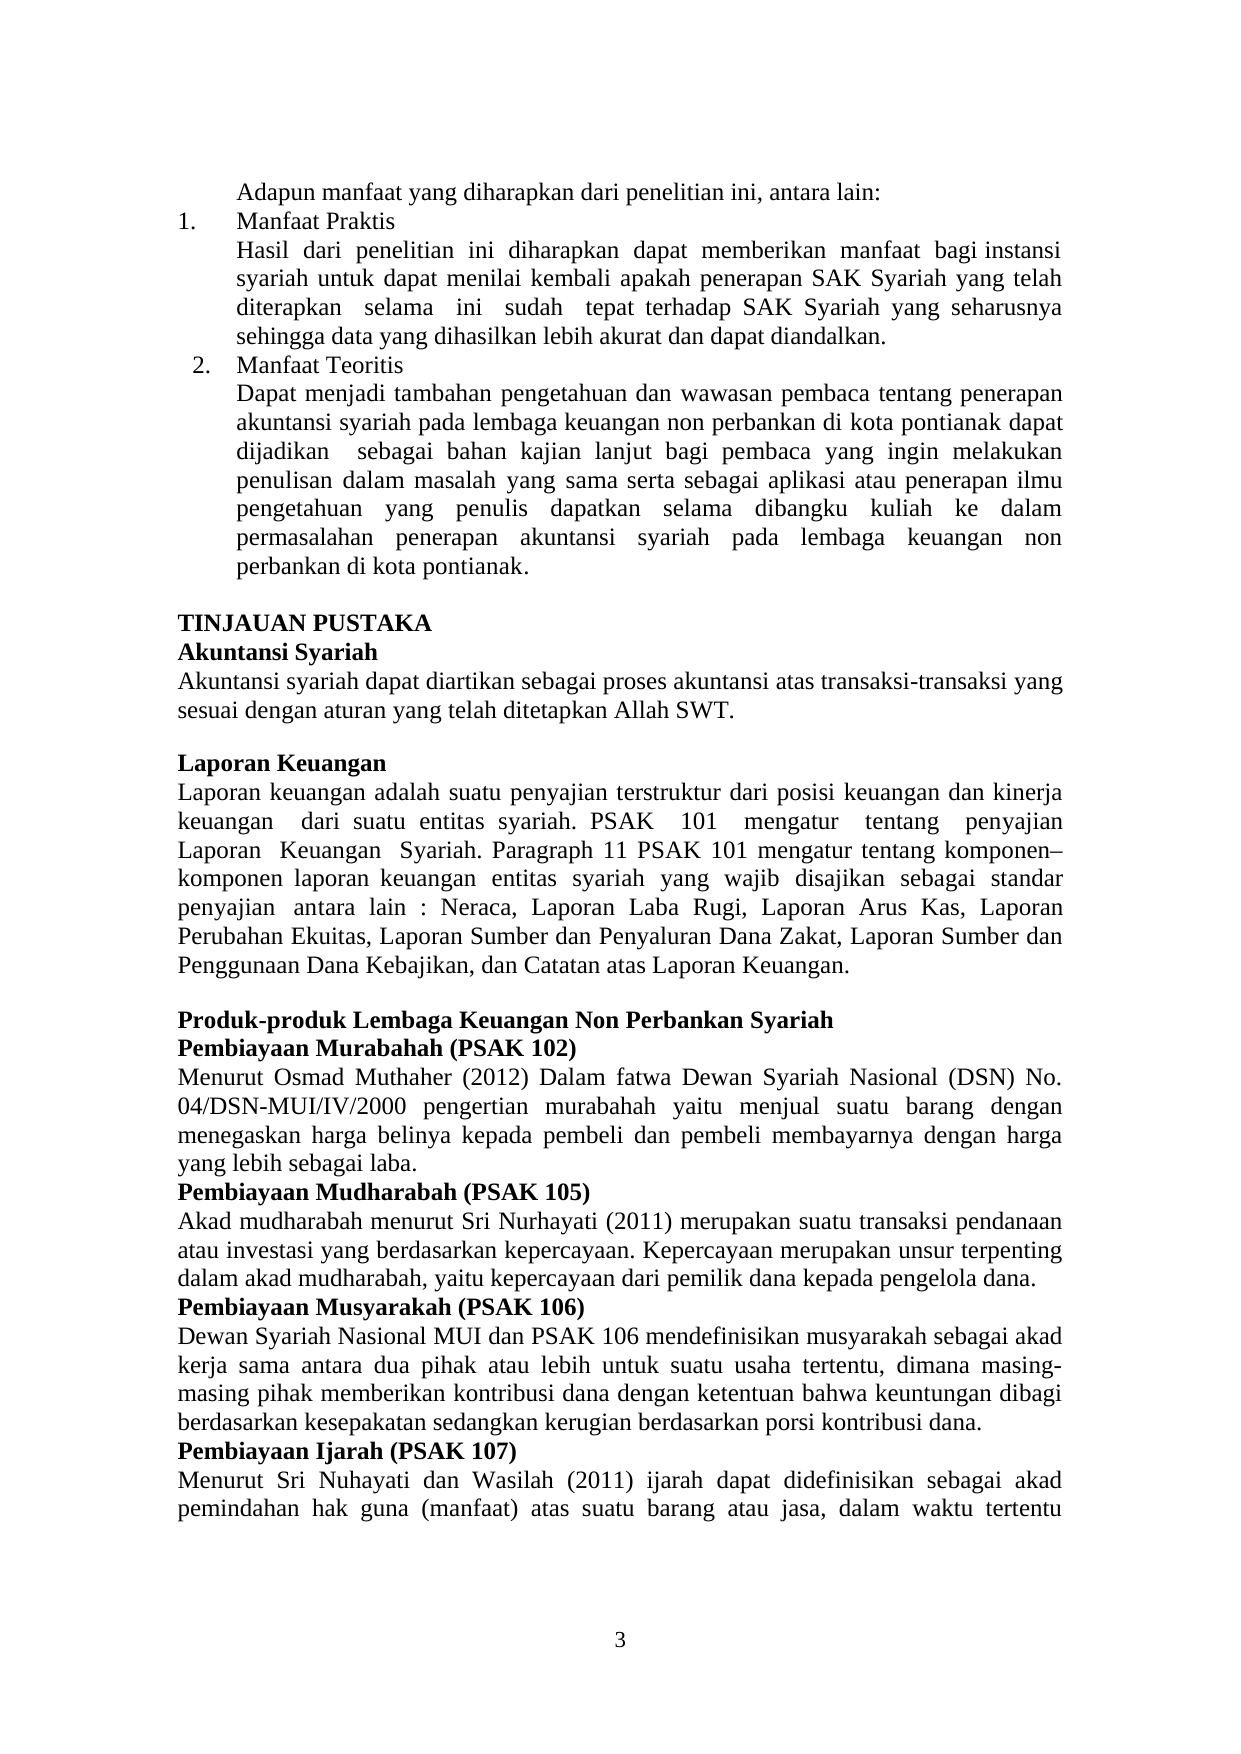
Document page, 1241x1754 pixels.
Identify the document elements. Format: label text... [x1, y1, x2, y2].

text Pembiayaan Murabahah (PSAK 102) [177, 1033, 1063, 1062]
list Hasil dari penelitian ini diharapkan dapat memberikan manfaat bagi instansi syariah untuk dapat menilai kembali apakah penerapan SAK Syariah yang telah diterapkan selama ini sudah tepat terhadap SAK Syariah yang seharusnya sehingga data yang dihasilkan lebih akurat dan dapat diandalkan. [236, 235, 1063, 350]
list Dapat menjadi tambahan pengetahuan dan wawasan pembaca tentang penerapan akuntansi syariah pada lembaga keuangan non perbankan di kota pontianak dapat dijadikan sebagai bahan kajian lanjut bagi pembaca yang ingin melakukan penulisan dalam masalah yang sama serta sebagai aplikasi atau penerapan ilmu pengetahuan yang penulis dapatkan selama dibangku kuliah ke dalam permasalahan penerapan akuntansi syariah pada lembaga keuangan non perbankan di kota pontianak. [236, 378, 1063, 580]
text Akuntansi syariah dapat diartikan sebagai proses akuntansi atas transaksi-transaksi yang sesuai dengan aturan yang telah ditetapkan Allah SWT. [177, 666, 1063, 723]
text Akuntansi Syariah [177, 637, 1063, 666]
text TINJAUAN PUSTAKA [177, 608, 1063, 637]
list Manfaat Praktis [177, 206, 1063, 235]
list Manfaat Teoritis [192, 350, 1063, 378]
text Akad mudharabah menurut Sri Nurhayati (2011) merupakan suatu transaksi pendanaan atau investasi yang berdasarkan kepercayaan. Kepercayaan merupakan unsur terpenting dalam akad mudharabah, yaitu kepercayaan dari pemilik dana kepada pengelola dana. [177, 1206, 1063, 1292]
text Pembiayaan Ijarah (PSAK 107) [177, 1436, 1063, 1465]
text Pembiayaan Mudharabah (PSAK 105) [177, 1177, 1063, 1206]
text Dewan Syariah Nasional MUI dan PSAK 106 mendefinisikan musyarakah sebagai akad kerja sama antara dua pihak atau lebih untuk suatu usaha tertentu, dimana masing-masing pihak memberikan kontribusi dana dengan ketentuan bahwa keuntungan dibagi berdasarkan kesepakatan sedangkan kerugian berdasarkan porsi kontribusi dana. [177, 1321, 1063, 1436]
text Laporan Keuangan [177, 748, 1063, 777]
text Adapun manfaat yang diharapkan dari penelitian ini, antara lain: [177, 177, 1063, 206]
text Laporan keuangan adalah suatu penyajian terstruktur dari posisi keuangan dan kinerja keuangan dari suatu entitas syariah. PSAK 101 mengatur tentang penyajian Laporan Keuangan Syariah. Paragraph 11 PSAK 101 mengatur tentang komponen–komponen laporan keuangan entitas syariah yang wajib disajikan sebagai standar penyajian antara lain : Neraca, Laporan Laba Rugi, Laporan Arus Kas, Laporan Perubahan Ekuitas, Laporan Sumber dan Penyaluran Dana Zakat, Laporan Sumber dan Penggunaan Dana Kebajikan, dan Catatan atas Laporan Keuangan. [177, 777, 1063, 978]
text Produk-produk Lembaga Keuangan Non Perbankan Syariah [177, 1005, 1063, 1033]
text Menurut Osmad Muthaher (2012) Dalam fatwa Dewan Syariah Nasional (DSN) No. 04/DSN-MUI/IV/2000 pengertian murabahah yaitu menjual suatu barang dengan menegaskan harga belinya kepada pembeli dan pembeli membayarnya dengan harga yang lebih sebagai laba. [177, 1062, 1063, 1177]
text Pembiayaan Musyarakah (PSAK 106) [177, 1292, 1063, 1321]
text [177, 1465, 1063, 1522]
